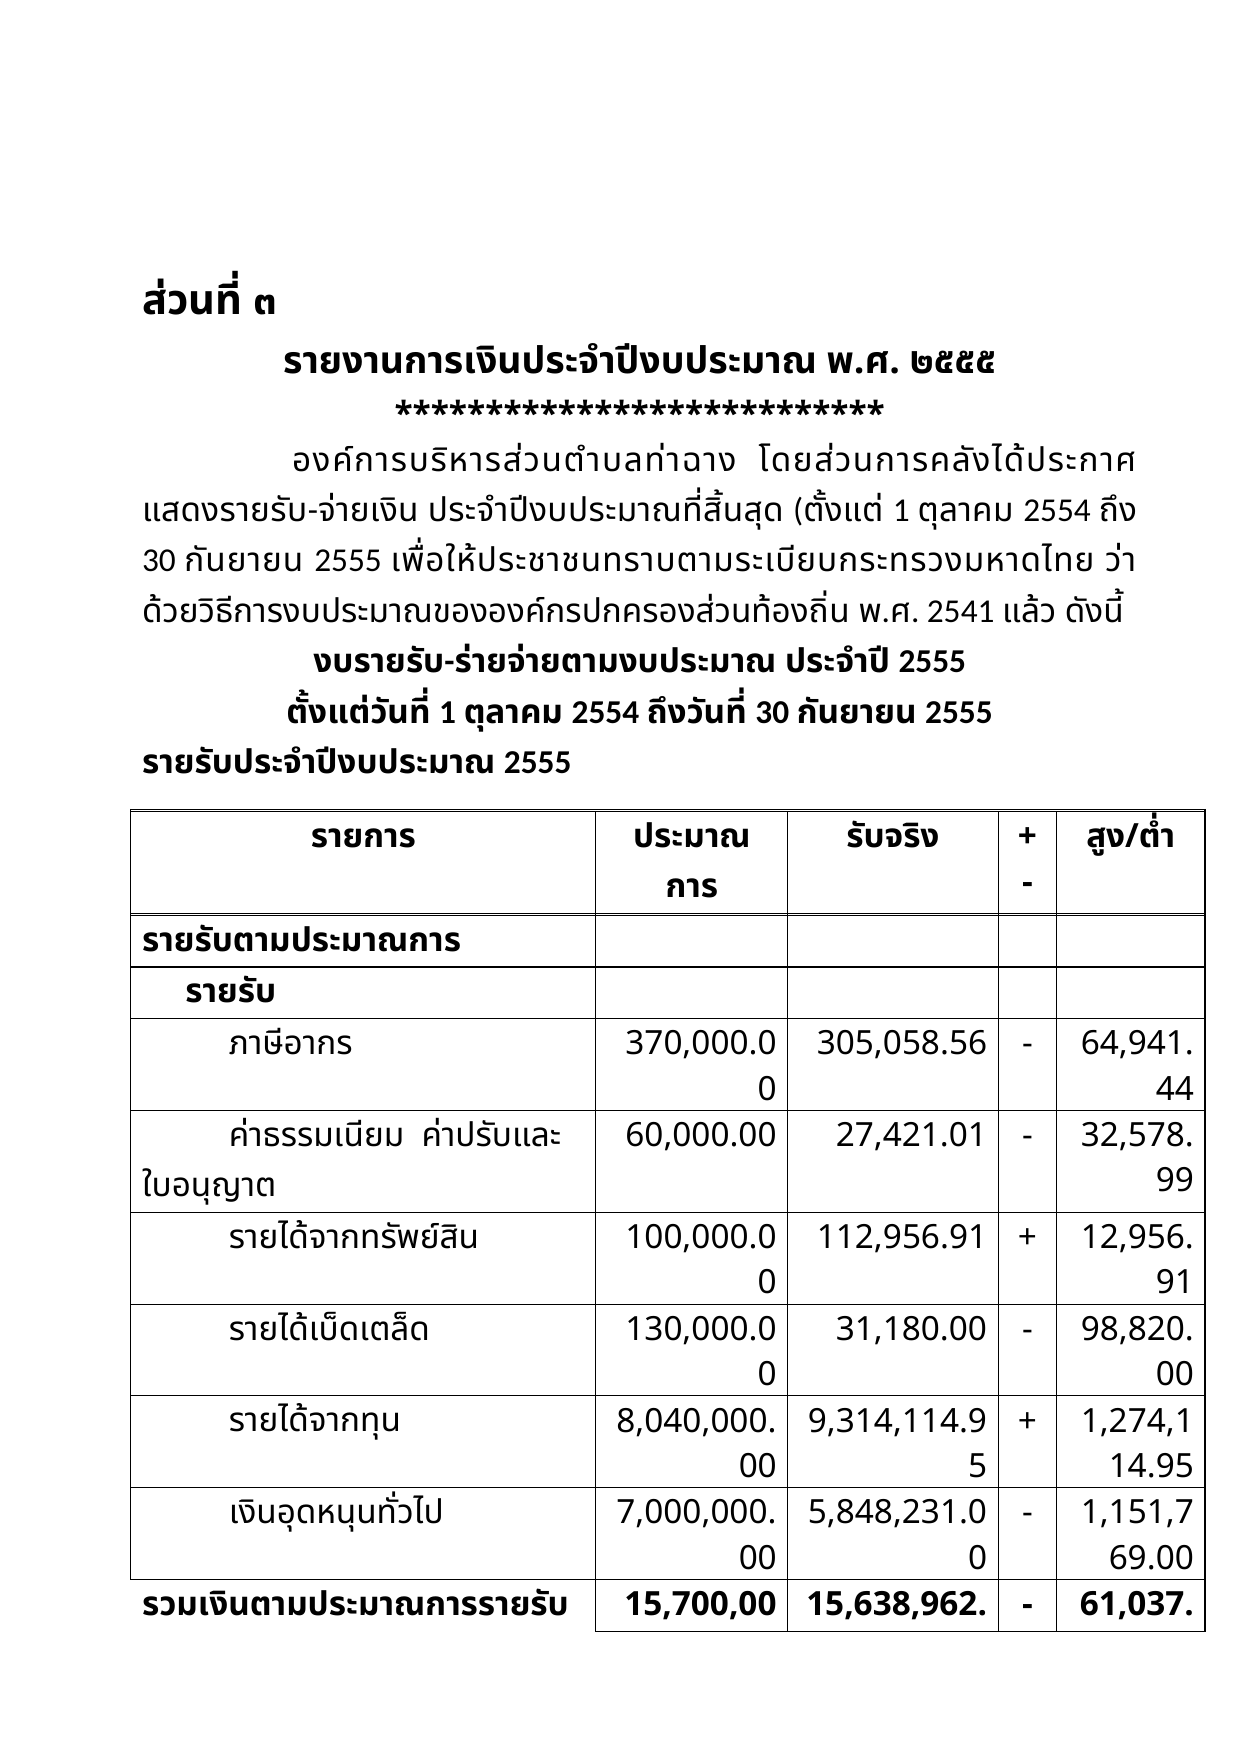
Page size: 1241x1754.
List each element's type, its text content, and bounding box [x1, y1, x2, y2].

table_cell [788, 916, 998, 966]
table_cell 100,000.00 [596, 1213, 787, 1303]
text องค์การบริหารส่วนตำบลท่าฉาง โดยส่วนการคลังได้ประกาศแสดงรายรับ-จ่ายเงิน ประจำปีงบประมาณที่สิ้นสุด (ตั้งแต่ 1 ตุลาคม 2554 ถึง 30 กันยายน 2555 เพื่อให้ประชาชนทราบตามระเบียบกระทรวงมหาดไทย ว่าด้วยวิธีการงบประมาณขององค์กรปกครองส่วนท้องถิ่น พ.ศ. 2541 แล้ว ดังนี้ [142, 436, 1137, 637]
table_cell 1,151,769.00 [1057, 1488, 1204, 1579]
table_cell 27,421.01 [788, 1111, 998, 1212]
table_cell รายรับตามประมาณการ [131, 916, 595, 966]
table_cell 98,820.00 [1057, 1305, 1204, 1395]
table_cell [1057, 916, 1204, 966]
table_cell 112,956.91 [788, 1213, 998, 1303]
table_cell [788, 968, 998, 1018]
table_cell รายได้จากทรัพย์สิน [131, 1213, 595, 1303]
table_header รายการ [131, 812, 595, 913]
table_cell [1057, 968, 1204, 1018]
table_cell [596, 916, 787, 966]
text ส่วนที่ ๓ [142, 270, 1137, 333]
table_cell - [999, 1305, 1056, 1395]
table_cell ภาษีอากร [131, 1019, 595, 1110]
table_cell - [999, 1019, 1056, 1110]
table_cell 305,058.56 [788, 1019, 998, 1110]
table_cell [596, 968, 787, 1018]
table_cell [131, 1580, 595, 1631]
table_cell + [999, 1396, 1056, 1487]
table_cell 32,578.99 [1057, 1111, 1204, 1212]
table_cell รายได้จากทุน [131, 1396, 595, 1487]
text รายงานการเงินประจำปีงบประมาณ พ.ศ. ๒๕๕๕ [142, 333, 1137, 390]
table_cell [999, 968, 1056, 1018]
table_cell 5,848,231.00 [788, 1488, 998, 1579]
table_cell 60,000.00 [596, 1111, 787, 1212]
table_cell [999, 916, 1056, 966]
table_header สูง/ต่ำ [1057, 812, 1204, 913]
table_cell 64,941.44 [1057, 1019, 1204, 1110]
table_cell 61,037.57 [1057, 1580, 1204, 1631]
table_cell - [999, 1580, 1056, 1631]
table_cell 370,000.00 [596, 1019, 787, 1110]
table_header รับจริง [788, 812, 998, 913]
table_cell รายรับ [131, 968, 595, 1018]
table_cell 15,700,000.00 [596, 1580, 787, 1631]
table_cell + [999, 1213, 1056, 1303]
text *************************** [142, 390, 1137, 436]
text งบรายรับ-ร่ายจ่ายตามงบประมาณ ประจำปี 2555 [142, 637, 1137, 688]
table_cell 8,040,000.00 [596, 1396, 787, 1487]
table_cell เงินอุดหนุนทั่วไป [131, 1488, 595, 1579]
text รายรับประจำปีงบประมาณ 2555 [142, 738, 1137, 788]
table_cell 7,000,000.00 [596, 1488, 787, 1579]
table_cell ค่าธรรมเนียม ค่าปรับและใบอนุญาต [131, 1111, 595, 1212]
table_cell 15,638,962.43 [788, 1580, 998, 1631]
table_header ประมาณการ [596, 812, 787, 913]
table_cell 12,956.91 [1057, 1213, 1204, 1303]
text ตั้งแต่วันที่ 1 ตุลาคม 2554 ถึงวันที่ 30 กันยายน 2555 [142, 688, 1137, 738]
table_cell - [999, 1111, 1056, 1212]
table_cell - [999, 1488, 1056, 1579]
table_cell 130,000.00 [596, 1305, 787, 1395]
table_cell รายได้เบ็ดเตล็ด [131, 1305, 595, 1395]
table_cell 31,180.00 [788, 1305, 998, 1395]
table_cell 9,314,114.95 [788, 1396, 998, 1487]
table_header + - [999, 812, 1056, 913]
table_cell 1,274,114.95 [1057, 1396, 1204, 1487]
